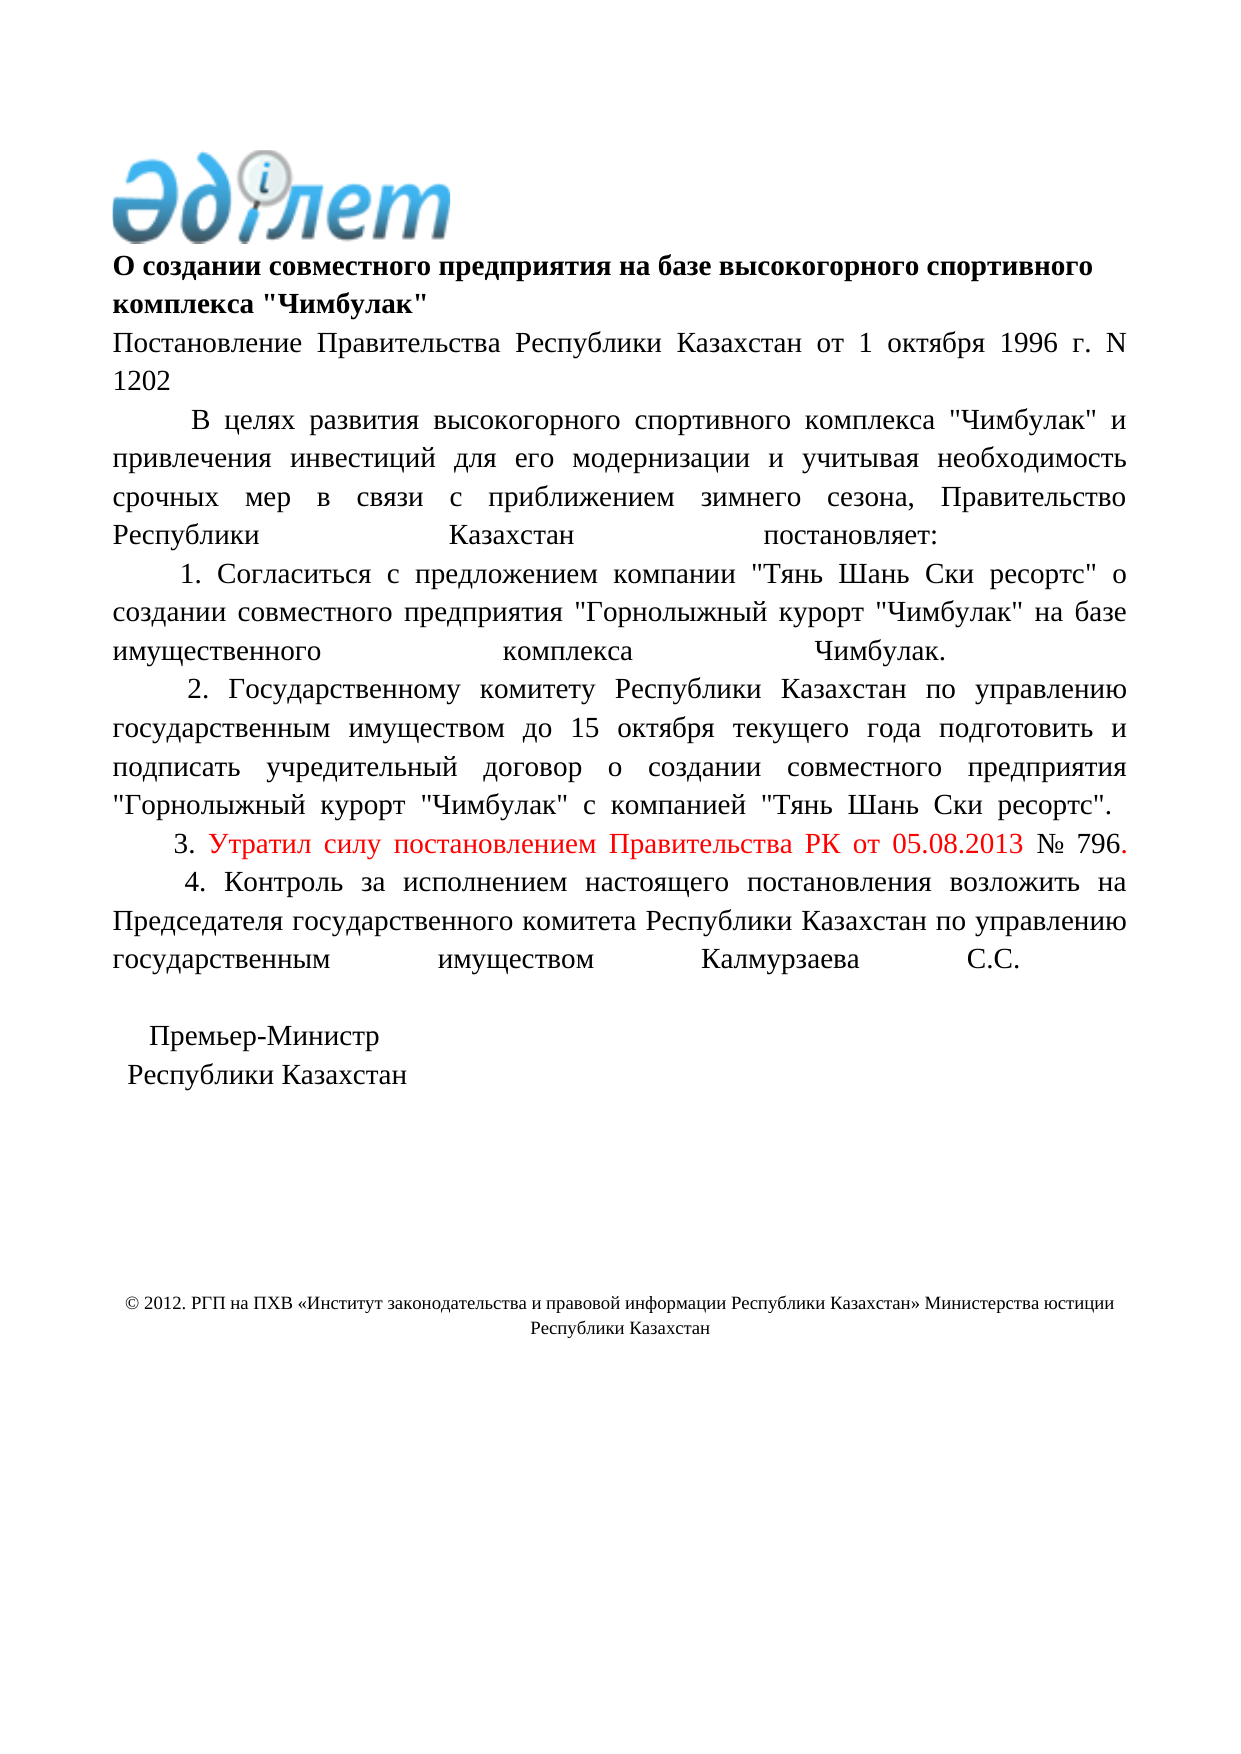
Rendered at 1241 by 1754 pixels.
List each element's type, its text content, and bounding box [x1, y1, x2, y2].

text О создании совместного предприятия на базе высокогорного спортивного комплекса "Чимбулак" [112, 248, 1128, 320]
text Республики Казахстан [112, 1057, 1128, 1091]
text Постановление Правительства Республики Казахстан от 1 октября 1996 г. N 1202 [112, 325, 1128, 397]
text Премьер-Министр [112, 1018, 1128, 1052]
text В целях развития высокогорного спортивного комплекса "Чимбулак" и привлечения инвестиций для его модернизации и учитывая необходимость срочных мер в связи с приближением зимнего сезона, Правительство Республики Казахстан постановляет: 1. Согласиться с предложением компании "Тянь Шань Ски ресортс" о создании совместного предприятия "Горнолыжный курорт "Чимбулак" на базе имущественного комплекса Чимбулак. 2. Государственному комитету Республики Казахстан по управлению государственным имуществом до 15 октября текущего года подготовить и подписать учредительный договор о создании совместного предприятия "Горнолыжный курорт "Чимбулак" с компанией "Тянь Шань Ски ресортс". 3. Утратил силу постановлением Правительства РК от 05.08.2013 № 796. 4. Контроль за исполнением настоящего постановления возложить на Председателя государственного комитета Республики Казахстан по управлению государственным имуществом Калмурзаева С.С. [112, 402, 1128, 1013]
text © 2012. РГП на ПХВ «Институт законодательства и правовой информации Республики Казахстан» Министерства юстиции Республики Казахстан [112, 1292, 1128, 1339]
picture [112, 150, 451, 244]
